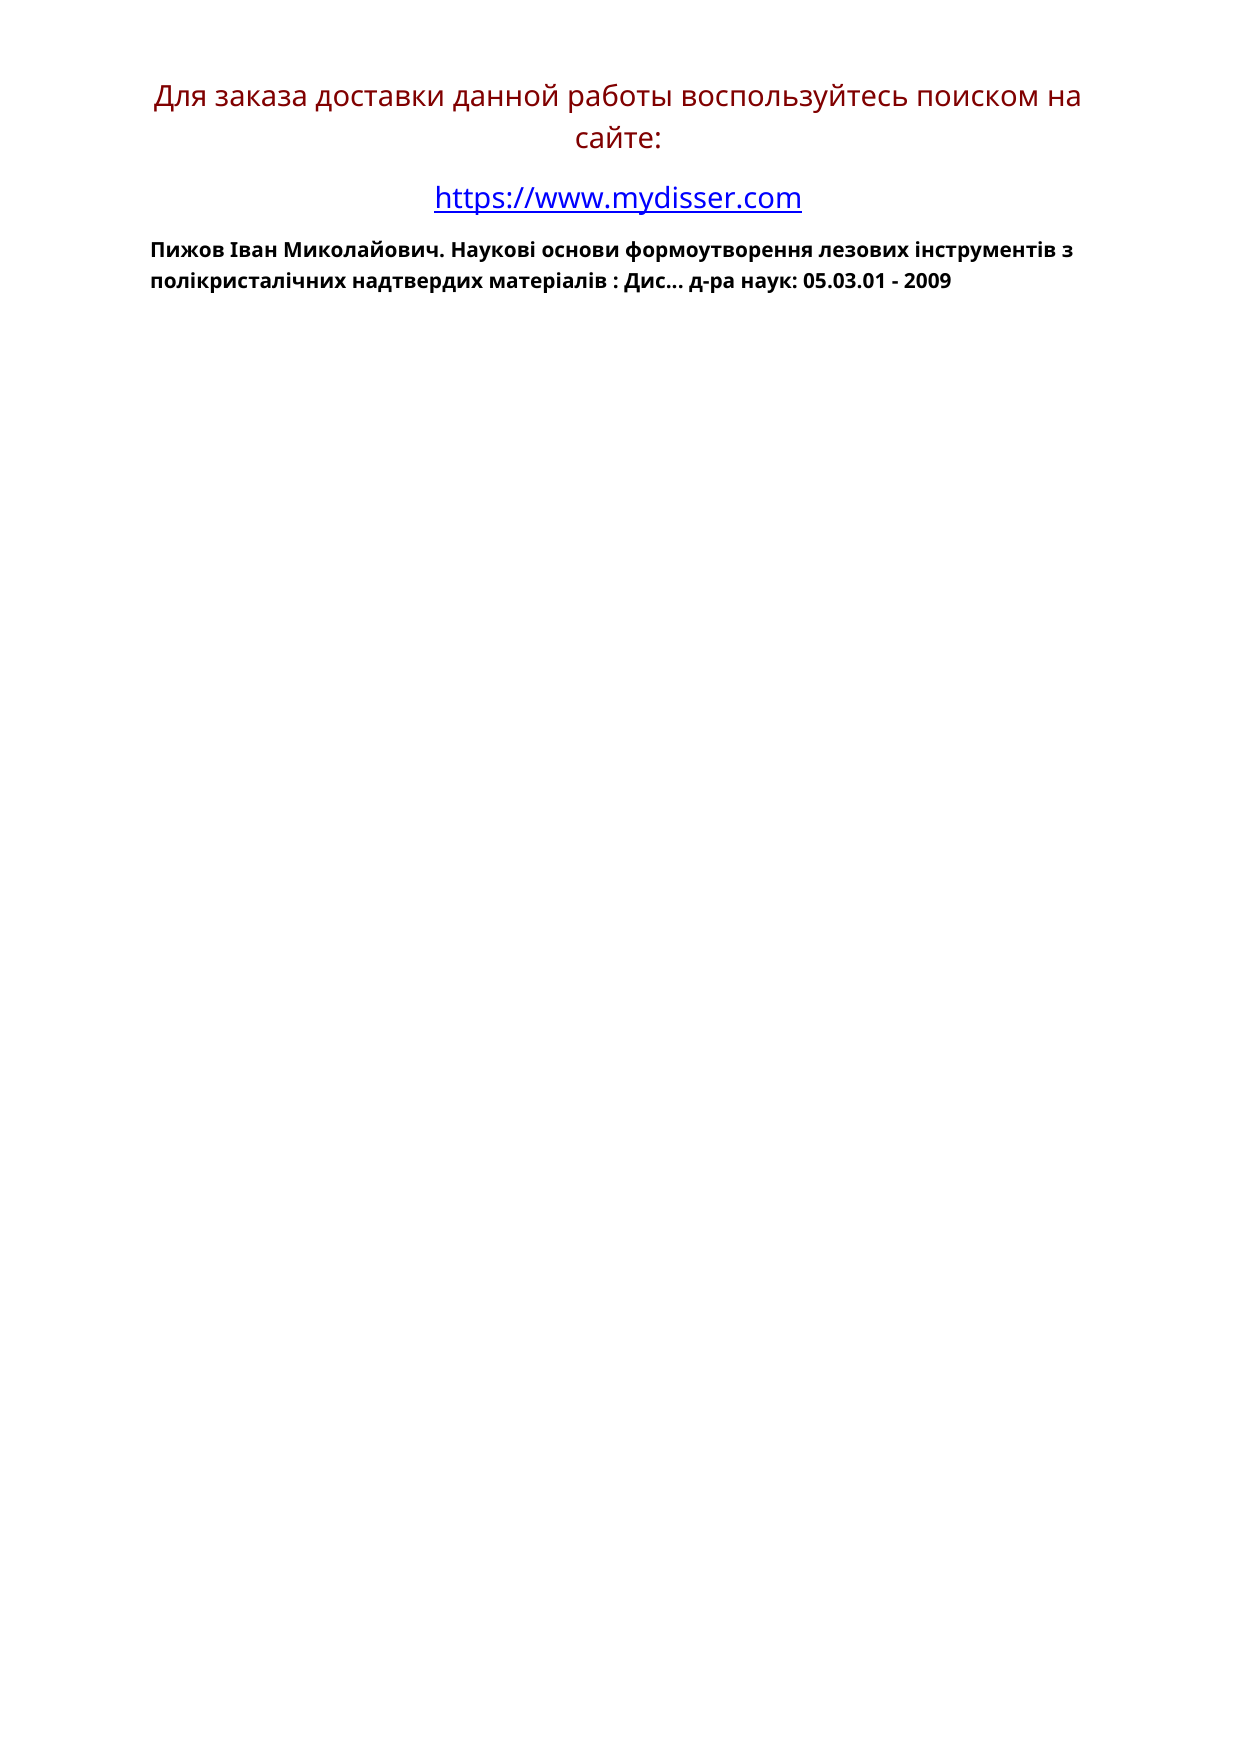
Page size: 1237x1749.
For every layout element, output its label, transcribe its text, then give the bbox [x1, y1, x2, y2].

text Пижов Іван Миколайович. Наукові основи формоутворення лезових інструментів з полікристалічних надтвердих матеріалів : Дис... д-ра наук: 05.03.01 - 2009 [150, 236, 1086, 294]
